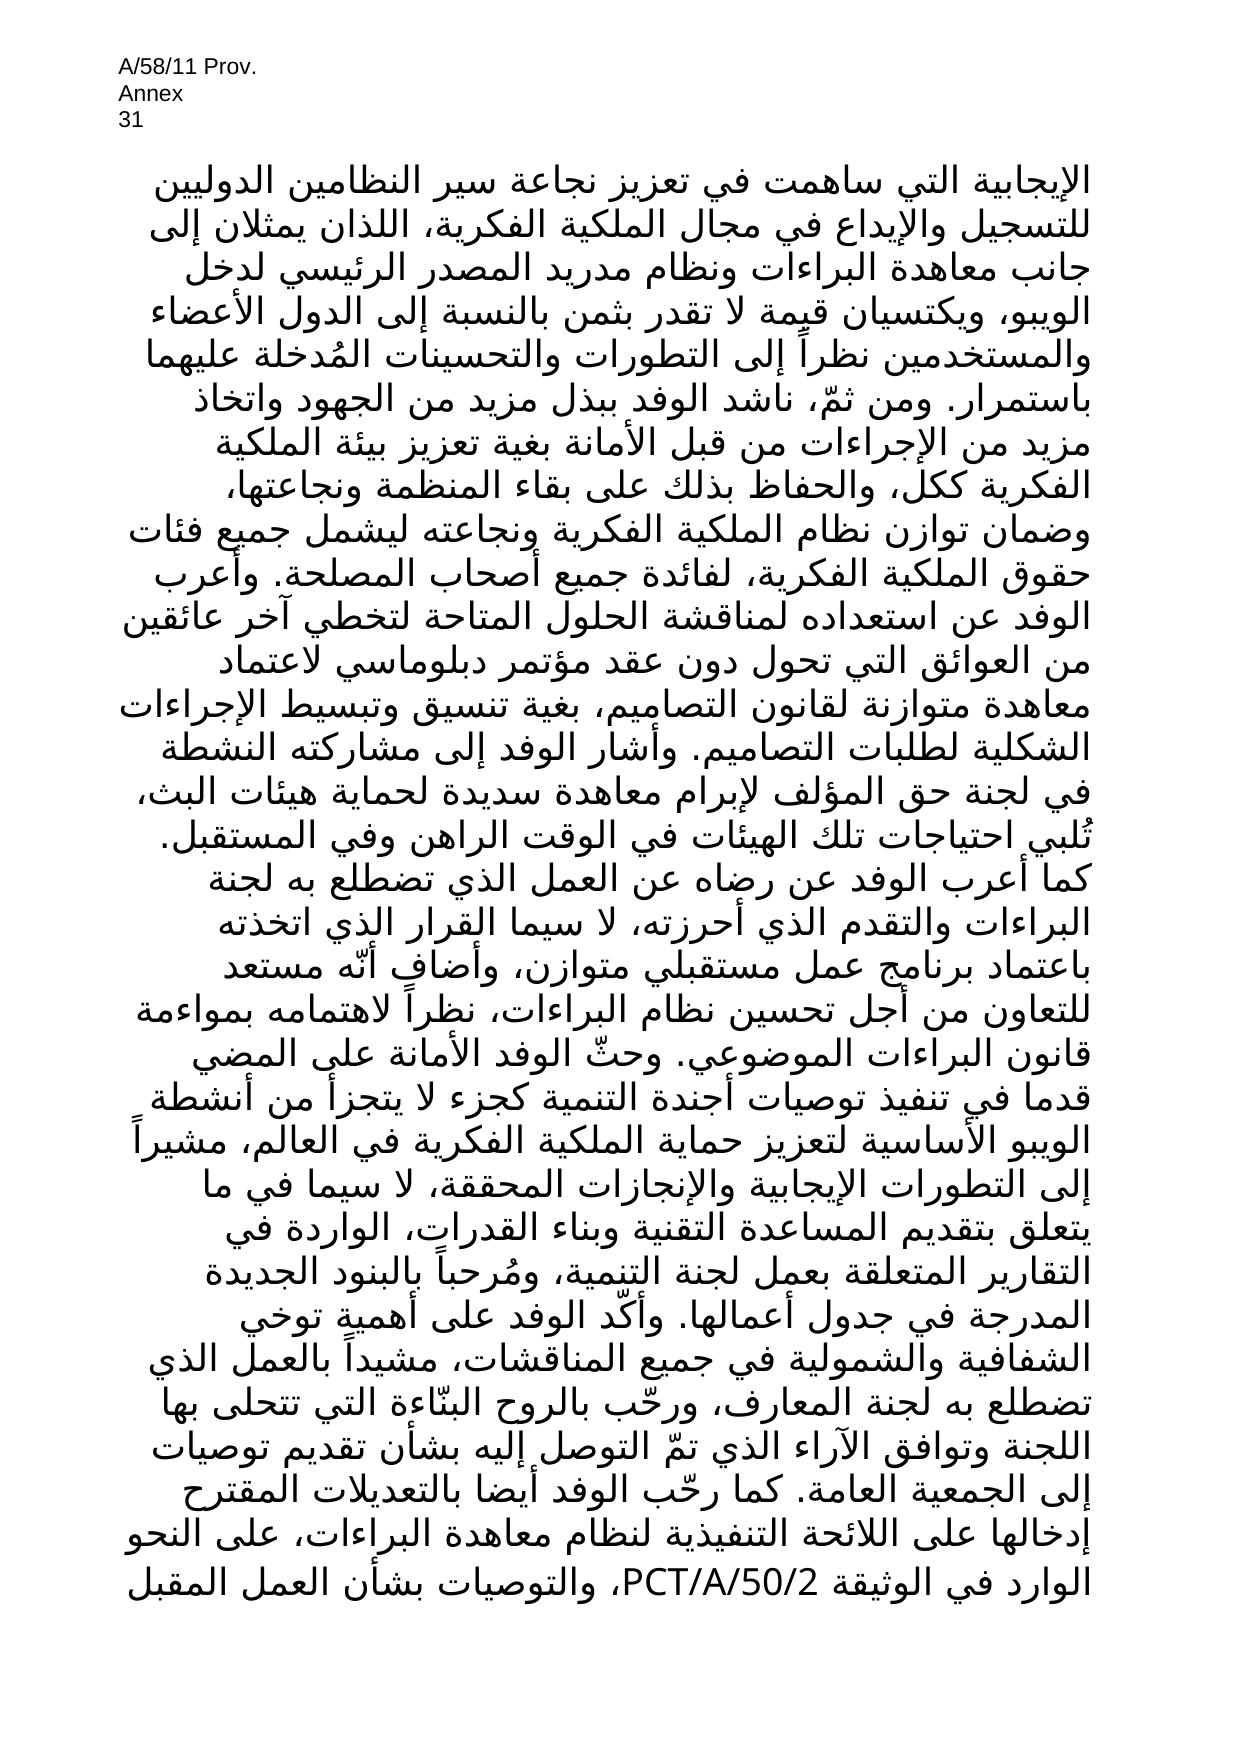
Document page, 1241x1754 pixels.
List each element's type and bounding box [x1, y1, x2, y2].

text [118, 158, 1092, 1606]
